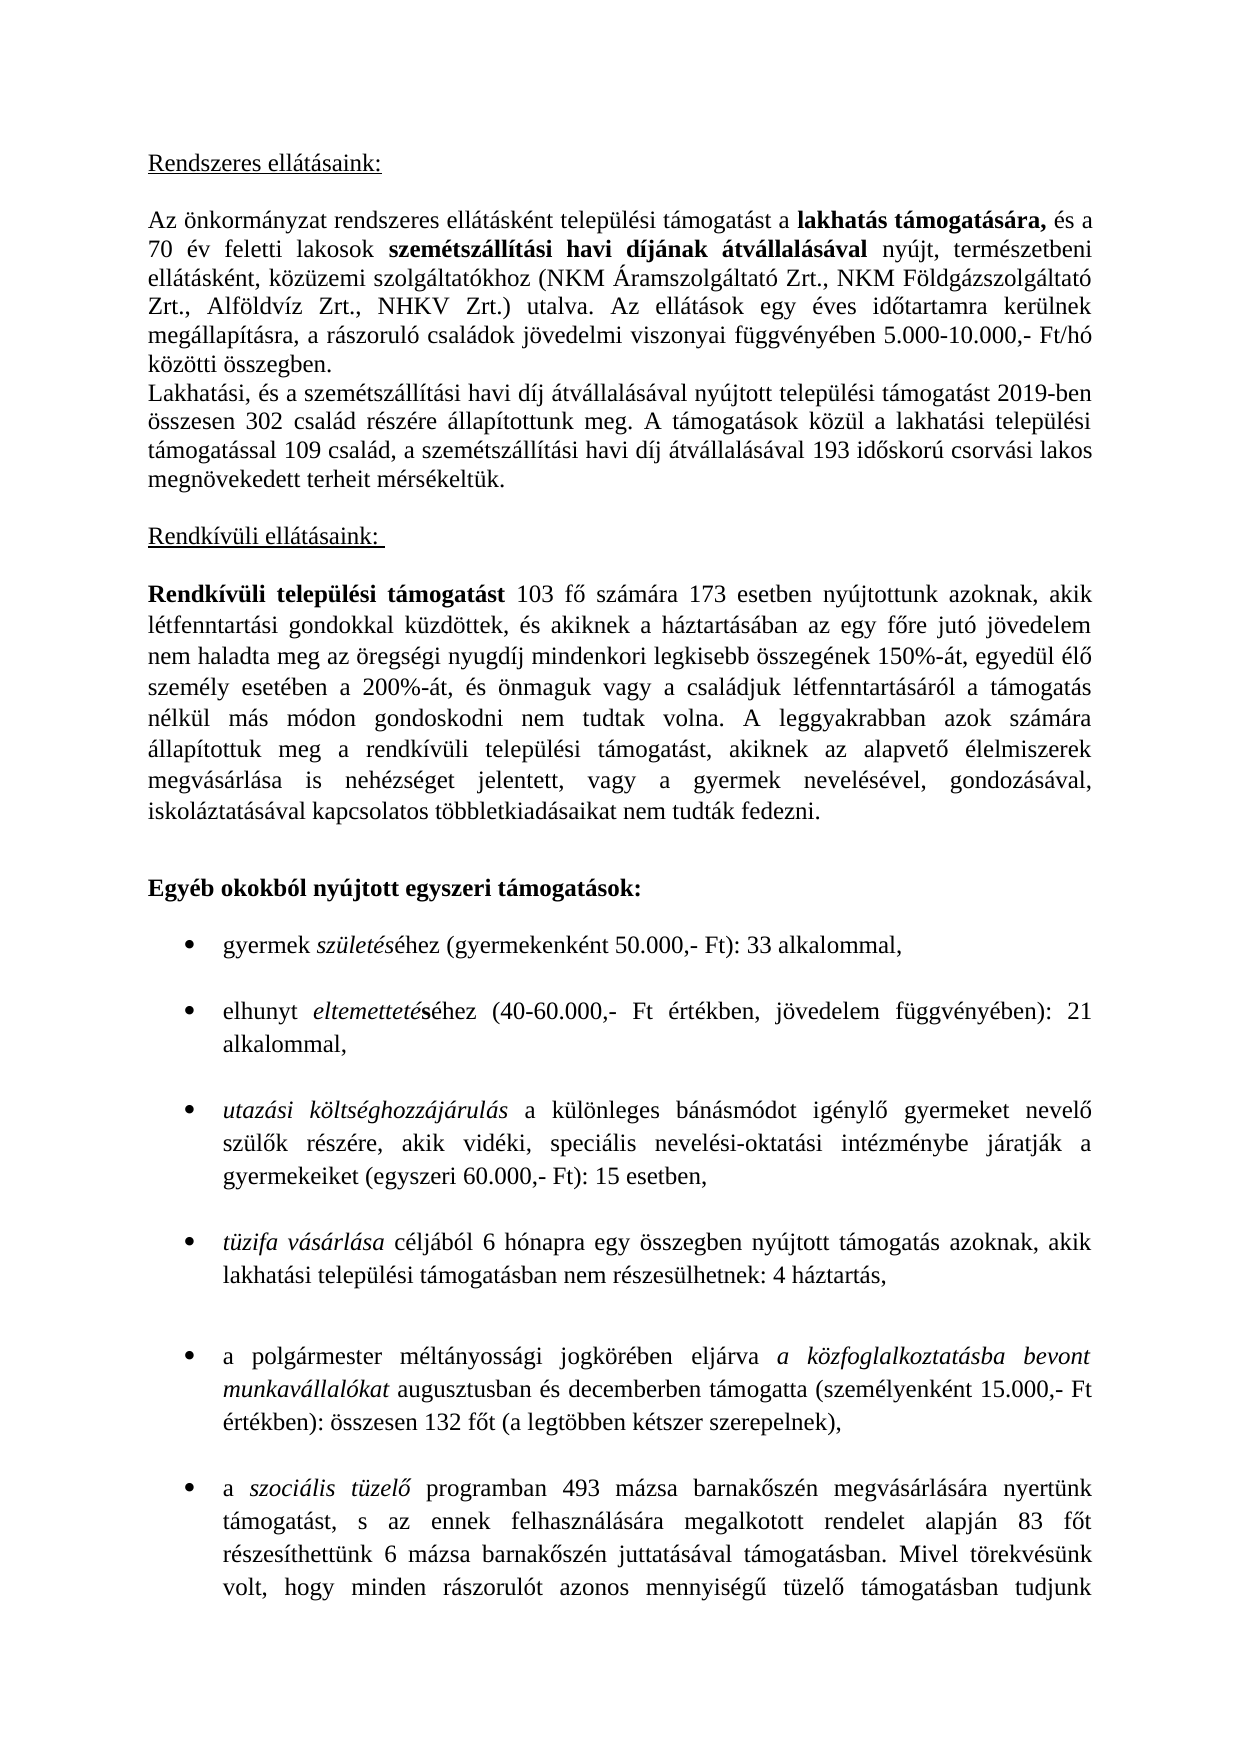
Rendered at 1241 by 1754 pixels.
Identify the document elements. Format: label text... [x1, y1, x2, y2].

text Rendkívüli ellátásaink: [148, 521, 1093, 550]
list elhunyt eltemettetéséhez (40-60.000,- Ft értékben, jövedelem függvényében): 21 alkalommal, [185, 996, 1093, 1058]
list a polgármester méltányossági jogkörében eljárva a közfoglalkoztatásba bevont munkavállalókat augusztusban és decemberben támogatta (személyenként 15.000,- Ft értékben): összesen 132 főt (a legtöbben kétszer szerepelnek), [185, 1341, 1093, 1436]
text Lakhatási, és a szemétszállítási havi díj átvállalásával nyújtott települési támogatást 2019-ben összesen 302 család részére állapítottunk meg. A támogatások közül a lakhatási települési támogatással 109 család, a szemétszállítási havi díj átvállalásával 193 időskorú csorvási lakos megnövekedett terheit mérsékeltük. [148, 378, 1093, 493]
list gyermek születéséhez (gyermekenként 50.000,- Ft): 33 alkalommal, [185, 930, 1093, 959]
text Rendszeres ellátásaink: [148, 148, 1093, 176]
list utazási költséghozzájárulás a különleges bánásmódot igénylő gyermeket nevelő szülők részére, akik vidéki, speciális nevelési-oktatási intézménybe járatják a gyermekeiket (egyszeri 60.000,- Ft): 15 esetben, [185, 1095, 1093, 1190]
text Egyéb okokból nyújtott egyszeri támogatások: [148, 873, 1093, 901]
text Rendkívüli települési támogatást 103 fő számára 173 esetben nyújtottunk azoknak, akik létfenntartási gondokkal küzdöttek, és akiknek a háztartásában az egy főre jutó jövedelem nem haladta meg az öregségi nyugdíj mindenkori legkisebb összegének 150%-át, egyedül élő személy esetében a 200%-át, és önmaguk vagy a családjuk létfenntartásáról a támogatás nélkül más módon gondoskodni nem tudtak volna. A leggyakrabban azok számára állapítottuk meg a rendkívüli települési támogatást, akiknek az alapvető élelmiszerek megvásárlása is nehézséget jelentett, vagy a gyermek nevelésével, gondozásával, iskoláztatásával kapcsolatos többletkiadásaikat nem tudták fedezni. [148, 579, 1093, 825]
list tüzifa vásárlása céljából 6 hónapra egy összegben nyújtott támogatás azoknak, akik lakhatási települési támogatásban nem részesülhetnek: 4 háztartás, [185, 1227, 1093, 1289]
text Az önkormányzat rendszeres ellátásként települési támogatást a lakhatás támogatására, és a 70 év feletti lakosok szemétszállítási havi díjának átvállalásával nyújt, természetbeni ellátásként, közüzemi szolgáltatókhoz (NKM Áramszolgáltató Zrt., NKM Földgázszolgáltató Zrt., Alföldvíz Zrt., NHKV Zrt.) utalva. Az ellátások egy éves időtartamra kerülnek megállapításra, a rászoruló családok jövedelmi viszonyai függvényében 5.000-10.000,- Ft/hó közötti összegben. [148, 205, 1093, 378]
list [185, 1473, 1093, 1601]
